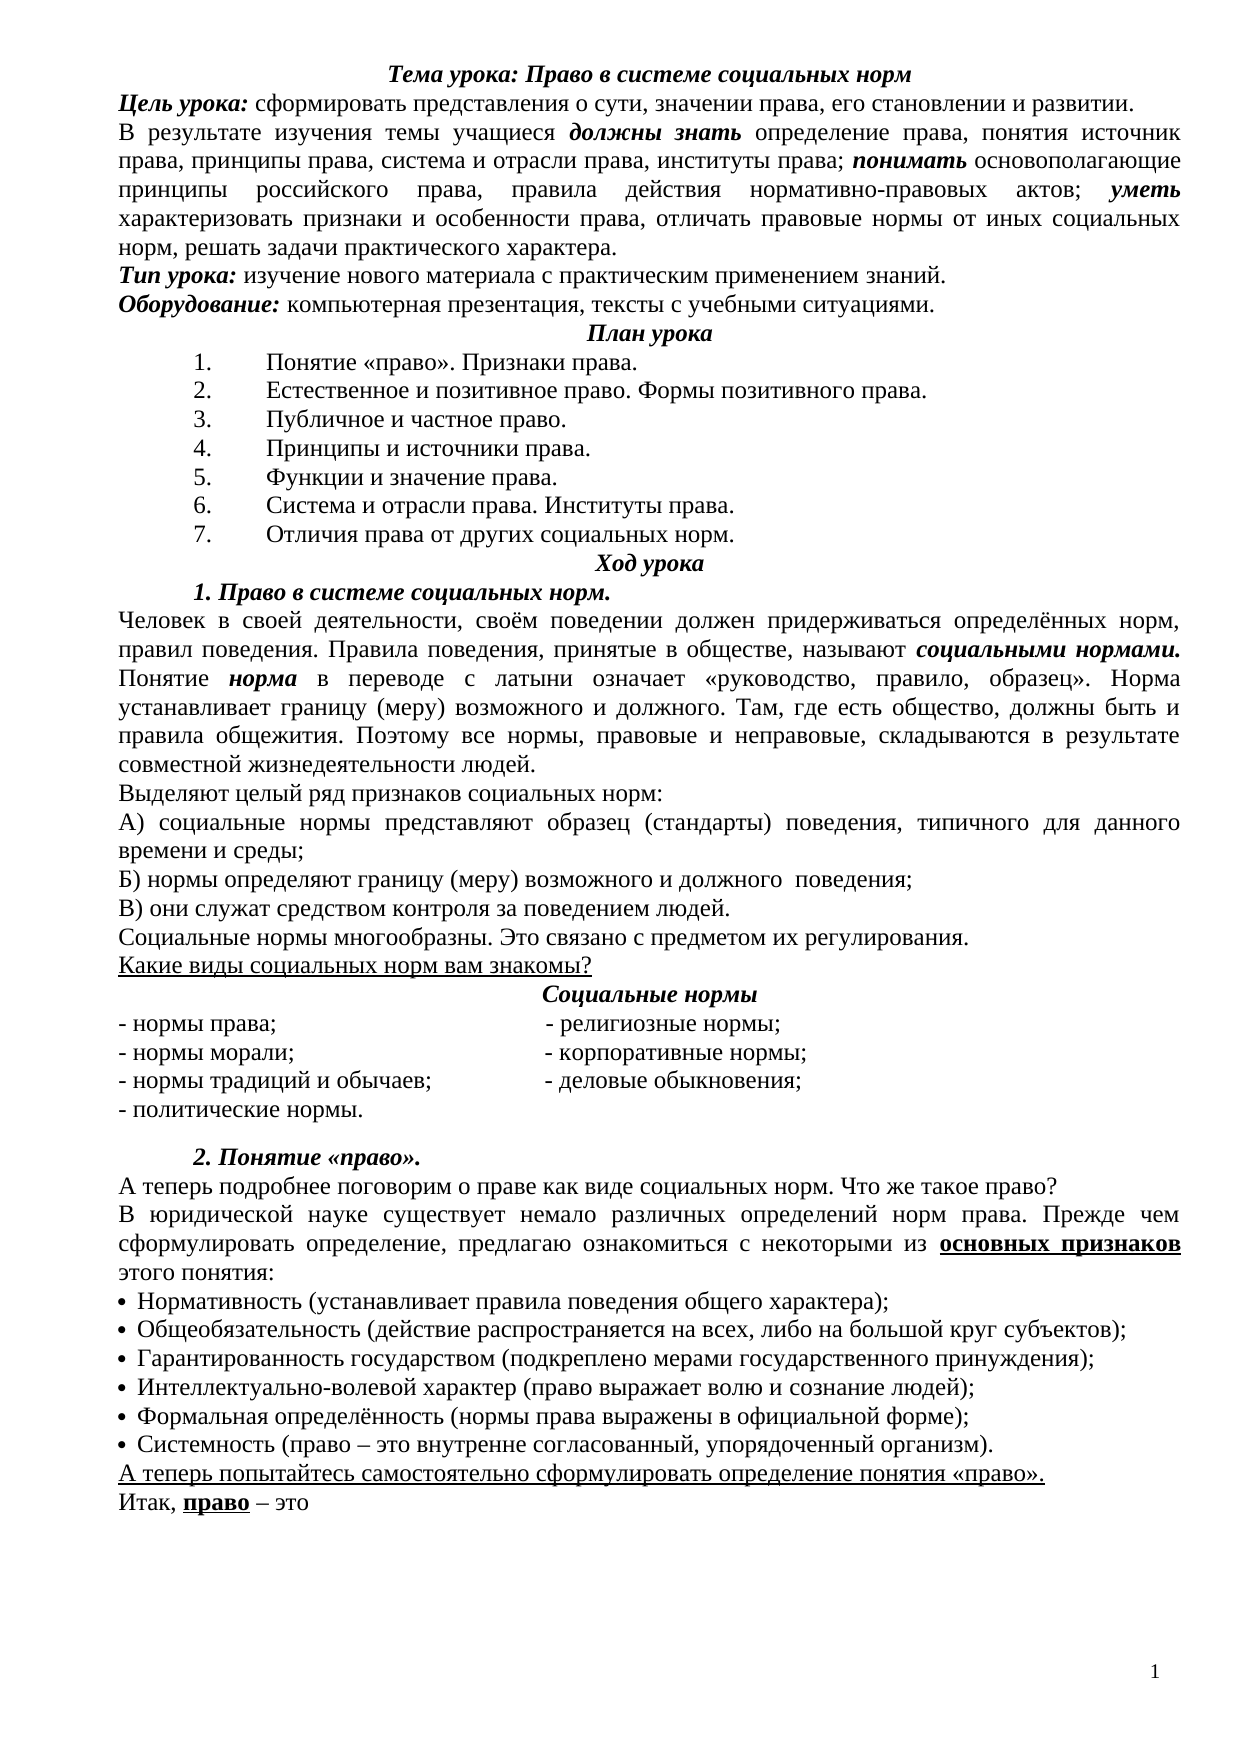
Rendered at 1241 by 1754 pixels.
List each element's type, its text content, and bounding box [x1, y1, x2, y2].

text Ход урока [118, 548, 1181, 577]
text Оборудование: компьютерная презентация, тексты с учебными ситуациями. [118, 289, 1181, 318]
list Интеллектуально-волевой характер (право выражает волю и сознание людей); [118, 1372, 1181, 1401]
text 2. Понятие «право». [118, 1142, 1181, 1171]
list Принципы и источники права. [118, 433, 1181, 462]
list Формальная определённость (нормы права выражены в официальной форме); [118, 1401, 1181, 1429]
list Нормативность (устанавливает правила поведения общего характера); [118, 1286, 1181, 1314]
list Система и отрасли права. Институты права. [118, 490, 1181, 519]
text Социальные нормы [118, 979, 1181, 1008]
list Гарантированность государством (подкреплено мерами государственного принуждения); [118, 1343, 1181, 1372]
list Публичное и частное право. [118, 404, 1181, 433]
list Понятие «право». Признаки права. [118, 347, 1181, 375]
text В юридической науке существует немало различных определений норм права. Прежде чем сформулировать определение, предлагаю ознакомиться с некоторыми из основных признаков этого понятия: [118, 1199, 1181, 1286]
text Тема урока: Право в системе социальных норм [118, 59, 1181, 88]
text - политические нормы. [118, 1094, 1181, 1123]
list Общеобязательность (действие распространяется на всех, либо на большой круг субъектов); [118, 1314, 1181, 1343]
text Социальные нормы многообразны. Это связано с предметом их регулирования. [118, 922, 1181, 950]
text А теперь попытайтесь самостоятельно сформулировать определение понятия «право». [118, 1458, 1181, 1487]
text 1. Право в системе социальных норм. [118, 577, 1181, 605]
text В) они служат средством контроля за поведением людей. [118, 893, 1181, 922]
list Системность (право – это внутренне согласованный, упорядоченный организм). [118, 1429, 1181, 1458]
text А теперь подробнее поговорим о праве как виде социальных норм. Что же такое право? [118, 1171, 1181, 1199]
text - нормы морали; - корпоративные нормы; [118, 1037, 1181, 1065]
list Функции и значение права. [118, 462, 1181, 490]
text Цель урока: сформировать представления о сути, значении права, его становлении и развитии. [118, 88, 1181, 117]
text План урока [118, 318, 1181, 347]
text Б) нормы определяют границу (меру) возможного и должного поведения; [118, 864, 1181, 893]
list Естественное и позитивное право. Формы позитивного права. [118, 375, 1181, 404]
text А) социальные нормы представляют образец (стандарты) поведения, типичного для данного времени и среды; [118, 807, 1181, 864]
text - нормы права; - религиозные нормы; [118, 1008, 1181, 1037]
text Какие виды социальных норм вам знакомы? [118, 950, 1181, 979]
text - нормы традиций и обычаев; - деловые обыкновения; [118, 1065, 1181, 1094]
text Тип урока: изучение нового материала с практическим применением знаний. [118, 260, 1181, 289]
text Итак, право – это [118, 1487, 1181, 1516]
text Выделяют целый ряд признаков социальных норм: [118, 778, 1181, 807]
text В результате изучения темы учащиеся должны знать определение права, понятия источник права, принципы права, система и отрасли права, институты права; понимать основополагающие принципы российского права, правила действия нормативно-правовых актов; уметь характеризовать признаки и особенности права, отличать правовые нормы от иных социальных норм, решать задачи практического характера. [118, 117, 1181, 260]
text Человек в своей деятельности, своём поведении должен придерживаться определённых норм, правил поведения. Правила поведения, принятые в обществе, называют социальными нормами. Понятие норма в переводе с латыни означает «руководство, правило, образец». Норма устанавливает границу (меру) возможного и должного. Там, где есть общество, должны быть и правила общежития. Поэтому все нормы, правовые и неправовые, складываются в результате совместной жизнедеятельности людей. [118, 605, 1181, 778]
list Отличия права от других социальных норм. [118, 519, 1181, 548]
